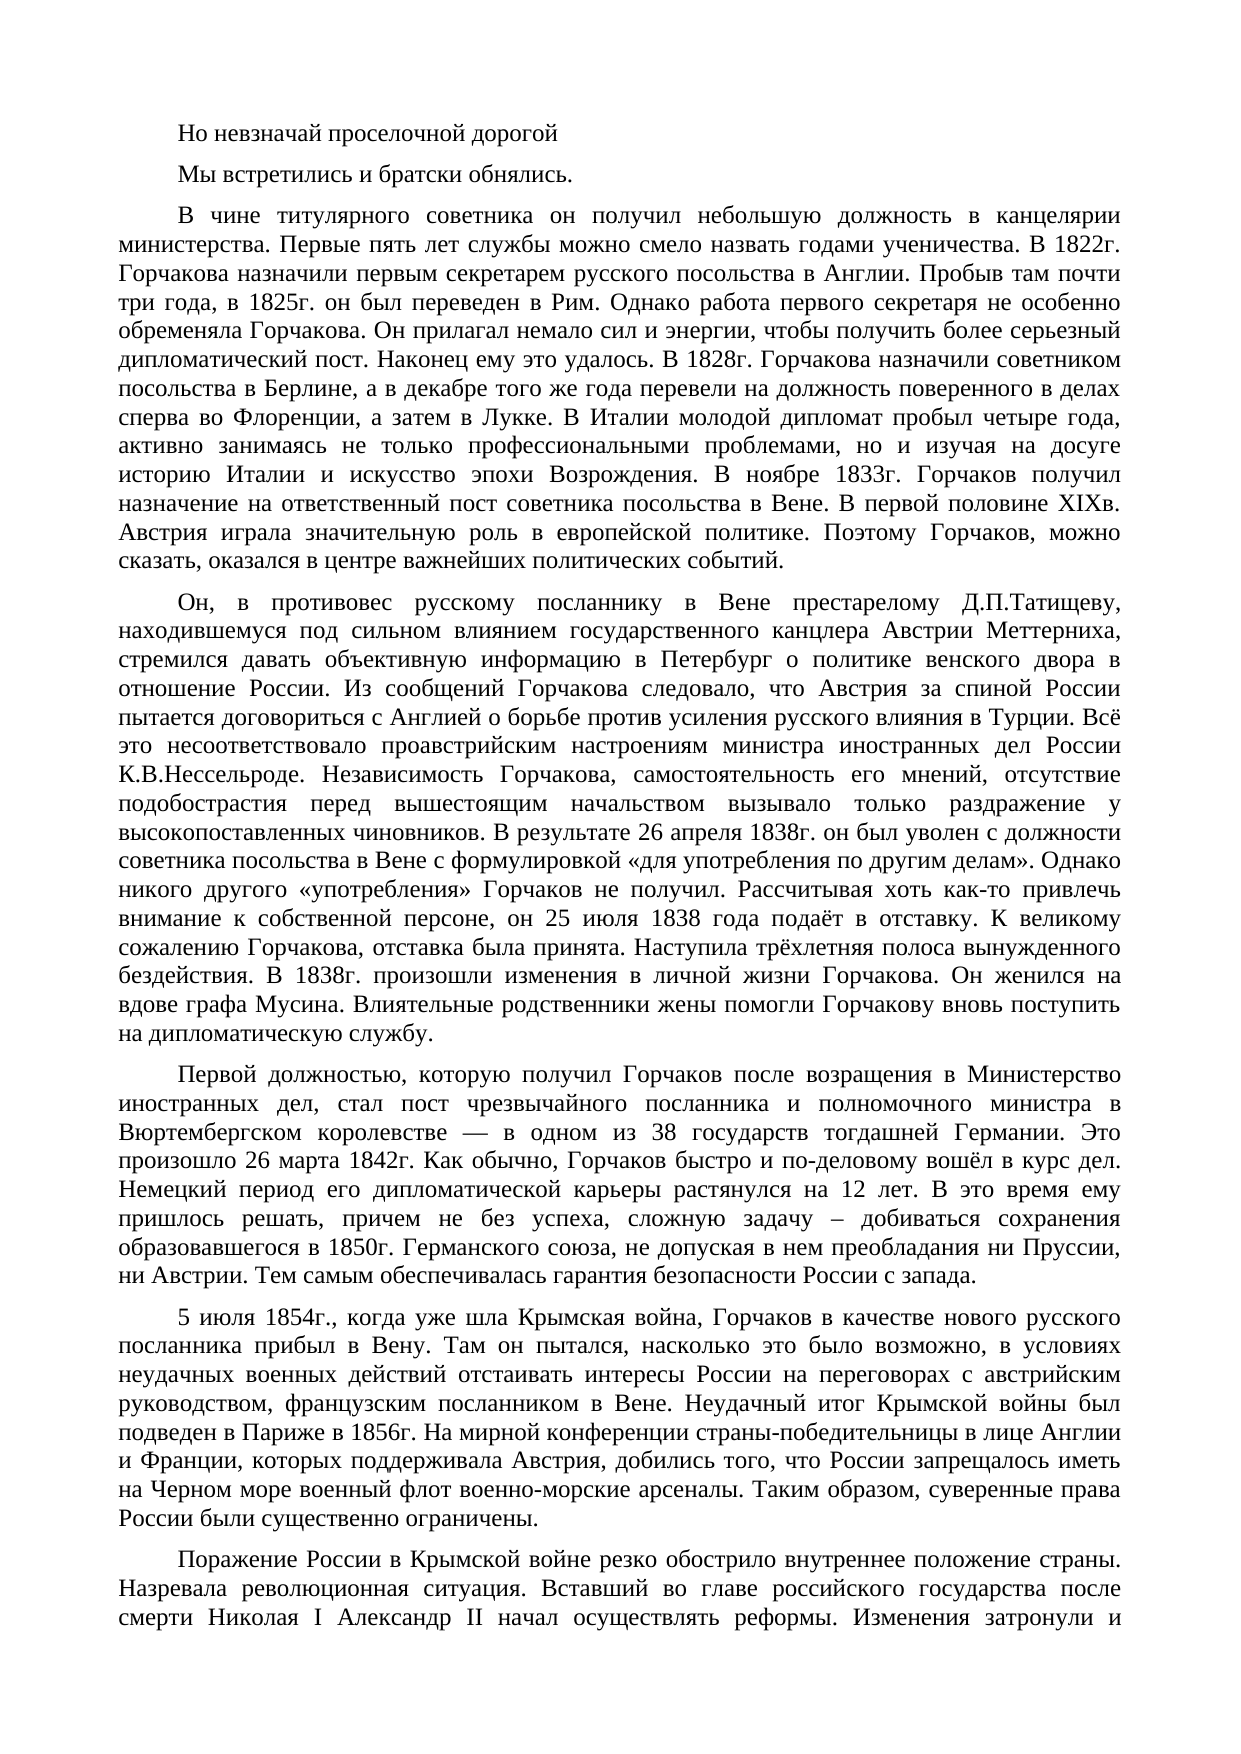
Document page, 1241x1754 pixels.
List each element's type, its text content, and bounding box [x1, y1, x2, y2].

text Первой должностью, которую получил Горчаков после возращения в Министерство иностранных дел, стал пост чрезвычайного посланника и полномочного министра в Вюртембергском королевстве — в одном из 38 государств тогдашней Германии. Это произошло 26 марта 1842г. Как обычно, Горчаков быстро и по-деловому вошёл в курс дел. Немецкий период его дипломатической карьеры растянулся на 12 лет. В это время ему пришлось решать, причем не без успеха, сложную задачу – добиваться сохранения образовавшегося в 1850г. Германского союза, не допуская в нем преобладания ни Пруссии, ни Австрии. Тем самым обеспечивалась гарантия безопасности России с запада. [118, 1059, 1122, 1289]
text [118, 1544, 1122, 1631]
text Мы встретились и братски обнялись. [118, 159, 1122, 188]
text 5 июля 1854г., когда уже шла Крымская война, Горчаков в качестве нового русского посланника прибыл в Вену. Там он пытался, насколько это было возможно, в условиях неудачных военных действий отстаивать интересы России на переговорах с австрийским руководством, французским посланником в Вене. Неудачный итог Крымской войны был подведен в Париже в 1856г. На мирной конференции страны-победительницы в лице Англии и Франции, которых поддерживала Австрия, добились того, что России запрещалось иметь на Черном море военный флот военно-морские арсеналы. Таким образом, суверенные права России были существенно ограничены. [118, 1302, 1122, 1532]
text Но невзначай проселочной дорогой [118, 118, 1122, 147]
text Он, в противовес русскому посланнику в Вене престарелому Д.П.Татищеву, находившемуся под сильном влиянием государственного канцлера Австрии Меттерниха, стремился давать объективную информацию в Петербург о политике венского двора в отношение России. Из сообщений Горчакова следовало, что Австрия за спиной России пытается договориться с Англией о борьбе против усиления русского влияния в Турции. Всё это несоответствовало проавстрийским настроениям министра иностранных дел России К.В.Нессельроде. Независимость Горчакова, самостоятельность его мнений, отсутствие подобострастия перед вышестоящим начальством вызывало только раздражение у высокопоставленных чиновников. В результате 26 апреля 1838г. он был уволен с должности советника посольства в Вене с формулировкой «для употребления по другим делам». Однако никого другого «употребления» Горчаков не получил. Рассчитывая хоть как-то привлечь внимание к собственной персоне, он 25 июля 1838 года подаёт в отставку. К великому сожалению Горчакова, отставка была принята. Наступила трёхлетняя полоса вынужденного бездействия. В 1838г. произошли изменения в личной жизни Горчакова. Он женился на вдове графа Мусина. Влиятельные родственники жены помогли Горчакову вновь поступить на дипломатическую службу. [118, 587, 1122, 1047]
text В чине титулярного советника он получил небольшую должность в канцелярии министерства. Первые пять лет службы можно смело назвать годами ученичества. В 1822г. Горчакова назначили первым секретарем русского посольства в Англии. Пробыв там почти три года, в 1825г. он был переведен в Рим. Однако работа первого секретаря не особенно обременяла Горчакова. Он прилагал немало сил и энергии, чтобы получить более серьезный дипломатический пост. Наконец ему это удалось. В 1828г. Горчакова назначили советником посольства в Берлине, а в декабре того же года перевели на должность поверенного в делах сперва во Флоренции, а затем в Лукке. В Италии молодой дипломат пробыл четыре года, активно занимаясь не только профессиональными проблемами, но и изучая на досуге историю Италии и искусство эпохи Возрождения. В ноябре 1833г. Горчаков получил назначение на ответственный пост советника посольства в Вене. В первой половине ХІХв. Австрия играла значительную роль в европейской политике. Поэтому Горчаков, можно сказать, оказался в центре важнейших политических событий. [118, 201, 1122, 574]
